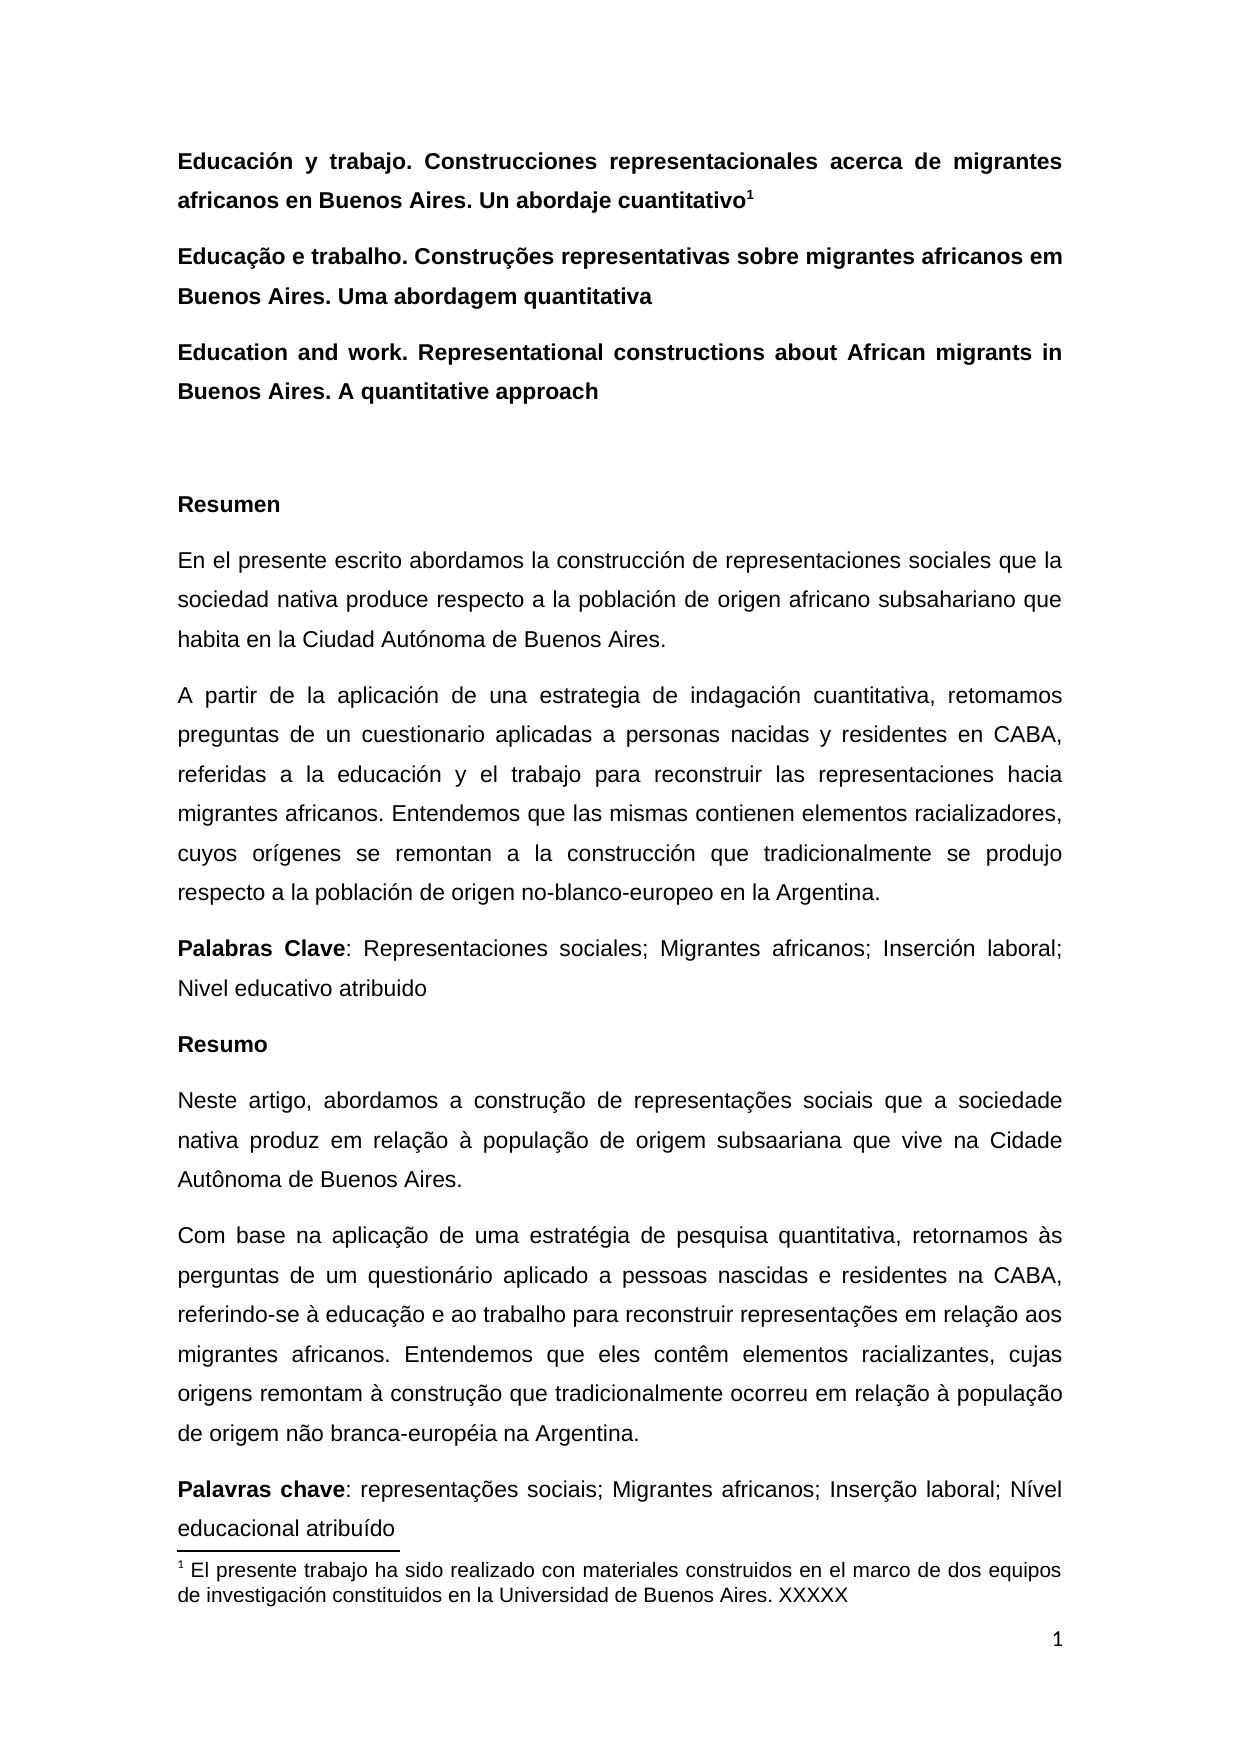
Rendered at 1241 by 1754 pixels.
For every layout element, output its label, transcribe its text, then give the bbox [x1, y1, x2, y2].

text Educación y trabajo. Construcciones representacionales acerca de migrantes africanos en Buenos Aires. Un abordaje cuantitativo [177, 148, 1063, 213]
text Palabras Clave: Representaciones sociales; Migrantes africanos; Inserción laboral; Nivel educativo atribuido [177, 935, 1063, 1001]
text Education and work. Representational constructions about African migrants in Buenos Aires. A quantitative approach [177, 339, 1063, 405]
text Neste artigo, abordamos a construção de representações sociais que a sociedade nativa produz em relação à população de origem subsaariana que vive na Cidade Autônoma de Buenos Aires. [177, 1087, 1063, 1192]
text Resumo [177, 1031, 1063, 1057]
text En el presente escrito abordamos la construcción de representaciones sociales que la sociedad nativa produce respecto a la población de origen africano subsahariano que habita en la Ciudad Autónoma de Buenos Aires. [177, 547, 1063, 652]
text A partir de la aplicación de una estrategia de indagación cuantitativa, retomamos preguntas de un cuestionario aplicadas a personas nacidas y residentes en CABA, referidas a la educación y el trabajo para reconstruir las representaciones hacia migrantes africanos. Entendemos que las mismas contienen elementos racializadores, cuyos orígenes se remontan a la construcción que tradicionalmente se produjo respecto a la población de origen no-blanco-europeo en la Argentina. [177, 682, 1063, 906]
text Com base na aplicação de uma estratégia de pesquisa quantitativa, retornamos às perguntas de um questionário aplicado a pessoas nascidas e residentes na CABA, referindo-se à educação e ao trabalho para reconstruir representações em relação aos migrantes africanos. Entendemos que eles contêm elementos racializantes, cujas origens remontam à construção que tradicionalmente ocorreu em relação à população de origem não branca-européia na Argentina. [177, 1222, 1063, 1446]
text Palavras chave: representações sociais; Migrantes africanos; Inserção laboral; Nível educacional atribuído [177, 1476, 1063, 1542]
text Resumen [177, 491, 1063, 517]
text Educação e trabalho. Construções representativas sobre migrantes africanos em Buenos Aires. Uma abordagem quantitativa [177, 243, 1063, 309]
